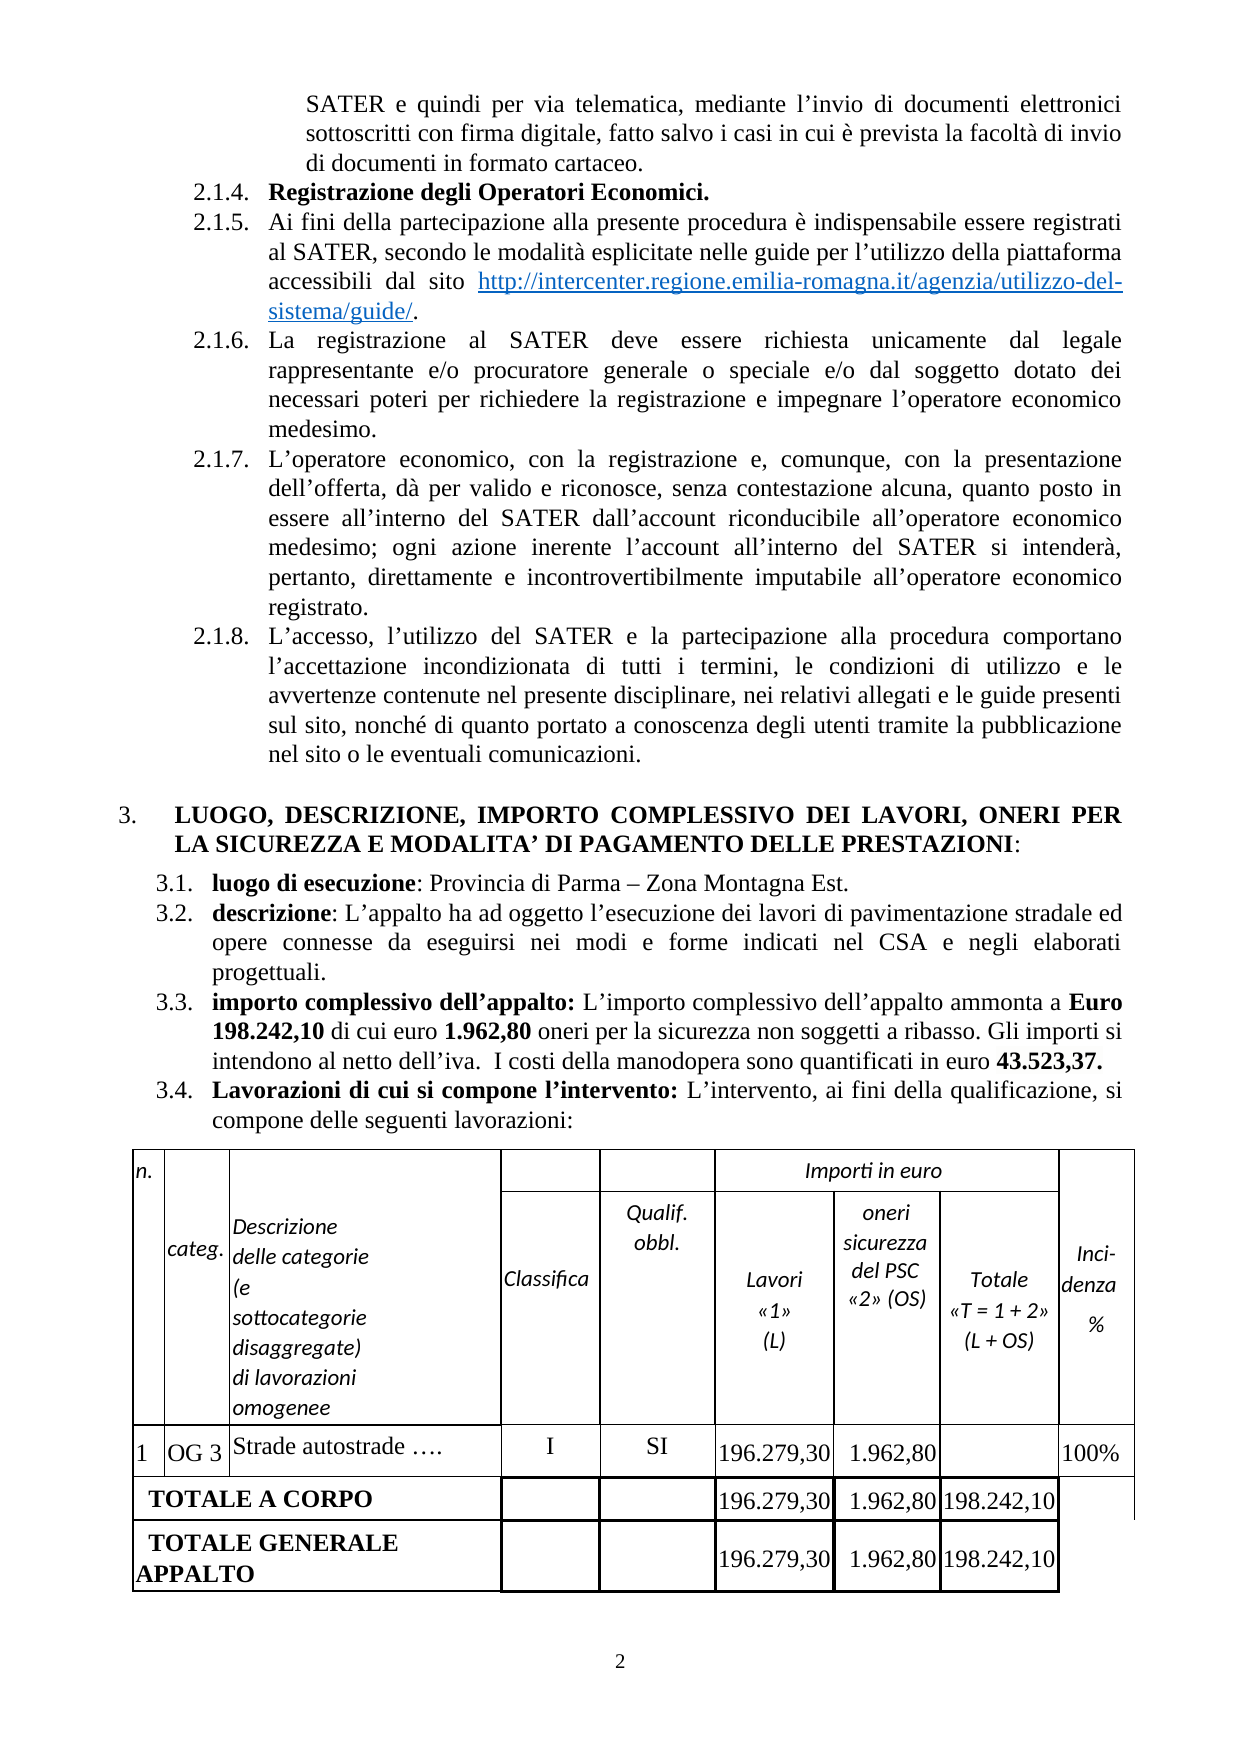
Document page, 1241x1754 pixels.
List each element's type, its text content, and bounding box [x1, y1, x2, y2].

table_header Importi in euro [716, 1150, 940, 1191]
table_cell [941, 1425, 1058, 1476]
list Registrazione degli Operatori Economici. [193, 177, 1123, 206]
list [231, 89, 1123, 177]
table_header categ. [165, 1150, 229, 1424]
table_header [502, 1150, 599, 1191]
table_cell Strade autostrade …. [230, 1426, 501, 1476]
table_cell Classifica [502, 1192, 599, 1424]
list descrizione: L’appalto ha ad oggetto l’esecuzione dei lavori di pavimentazione stradale ed opere connesse da eseguirsi nei modi e forme indicati nel CSA e negli elaborati progettuali. [156, 898, 1123, 986]
table_cell 1.962,80 [836, 1479, 939, 1519]
table_cell Qualif. obbl. [601, 1192, 714, 1424]
table_cell 196.279,30 [716, 1425, 833, 1476]
table_cell [1060, 1477, 1134, 1590]
list Ai fini della partecipazione alla presente procedura è indispensabile essere registrati al SATER, secondo le modalità esplicitate nelle guide per l’utilizzo della piattaforma accessibili dal sito http://intercenter.regione.emilia-romagna.it/agenzia/utilizzo-del-sistema/guide/. [193, 207, 1123, 324]
list La registrazione al SATER deve essere richiesta unicamente dal legale rappresentante e/o procuratore generale o speciale e/o dal soggetto dotato dei necessari poteri per richiedere la registrazione e impegnare l’operatore economico medesimo. [193, 325, 1123, 443]
table_header [940, 1150, 1058, 1191]
table_cell 198.242,10 [942, 1479, 1057, 1519]
list LUOGO, DESCRIZIONE, IMPORTO COMPLESSIVO DEI LAVORI, ONERI PER MODALITA’ DI PAGAMENTO DELLE PRESTAZIONI: [118, 800, 1123, 858]
table_cell Totale «T = 1 + 2» (L + OS) [941, 1192, 1058, 1424]
table_header n. [134, 1150, 164, 1424]
table_cell I [502, 1425, 600, 1476]
list importo complessivo dell’appalto: L’importo complessivo dell’appalto ammonta a Euro 198.242,10 di cui euro 1.962,80 oneri per la sicurezza non soggetti a ribasso. Gli importi si intendono al netto dell’iva. I costi della manodopera sono quantificati in euro 43.523,37. [156, 987, 1123, 1074]
table_cell oneri sicurezza del PSC «2» (OS) [835, 1192, 939, 1424]
table_cell 196.279,30 [717, 1522, 832, 1590]
table_header Descrizione delle categorie (e sottocategorie disaggregate) di lavorazioni omogenee [230, 1150, 500, 1424]
table_cell Lavori «1» (L) [716, 1192, 833, 1424]
table_cell 100% [1059, 1425, 1134, 1476]
table_cell SI [601, 1425, 715, 1476]
table_cell [601, 1479, 714, 1519]
list luogo di esecuzione: Provincia di Parma – Zona Montagna Est. [156, 868, 1123, 897]
table_cell 1 [134, 1426, 164, 1476]
list L’accesso, l’utilizzo del SATER e la partecipazione alla procedura comportano l’accettazione incondizionata di tutti i termini, le condizioni di utilizzo e le avvertenze contenute nel presente disciplinare, nei relativi allegati e le guide presenti sul sito, nonché di quanto portato a conoscenza degli utenti tramite la pubblicazione nel sito o le eventuali comunicazioni. [193, 621, 1123, 768]
list L’operatore economico, con la registrazione e, comunque, con la presentazione dell’offerta, dà per valido e riconosce, senza contestazione alcuna, quanto posto in essere all’interno del SATER dall’account riconducibile all’operatore economico medesimo; ogni azione inerente l’account all’interno del SATER si intenderà, pertanto, direttamente e incontrovertibilmente imputabile all’operatore economico registrato. [193, 444, 1123, 620]
table_cell TOTALE GENERALE APPALTO [134, 1521, 500, 1590]
table_cell 1.962,80 [834, 1425, 939, 1476]
table_cell [601, 1522, 714, 1590]
table_cell TOTALE A CORPO [134, 1477, 500, 1519]
table_cell [503, 1522, 598, 1590]
table_cell 198.242,10 [942, 1522, 1057, 1590]
table_cell 1.962,80 [836, 1522, 939, 1590]
table_cell [503, 1479, 598, 1519]
table_cell OG 3 [165, 1426, 229, 1476]
table_header Inci- denza % [1060, 1150, 1134, 1424]
list Lavorazioni di cui si compone l’intervento: L’intervento, ai fini della qualificazione, si compone delle seguenti lavorazioni: [156, 1075, 1123, 1134]
table_cell 196.279,30 [717, 1479, 832, 1519]
table_header [601, 1150, 714, 1191]
